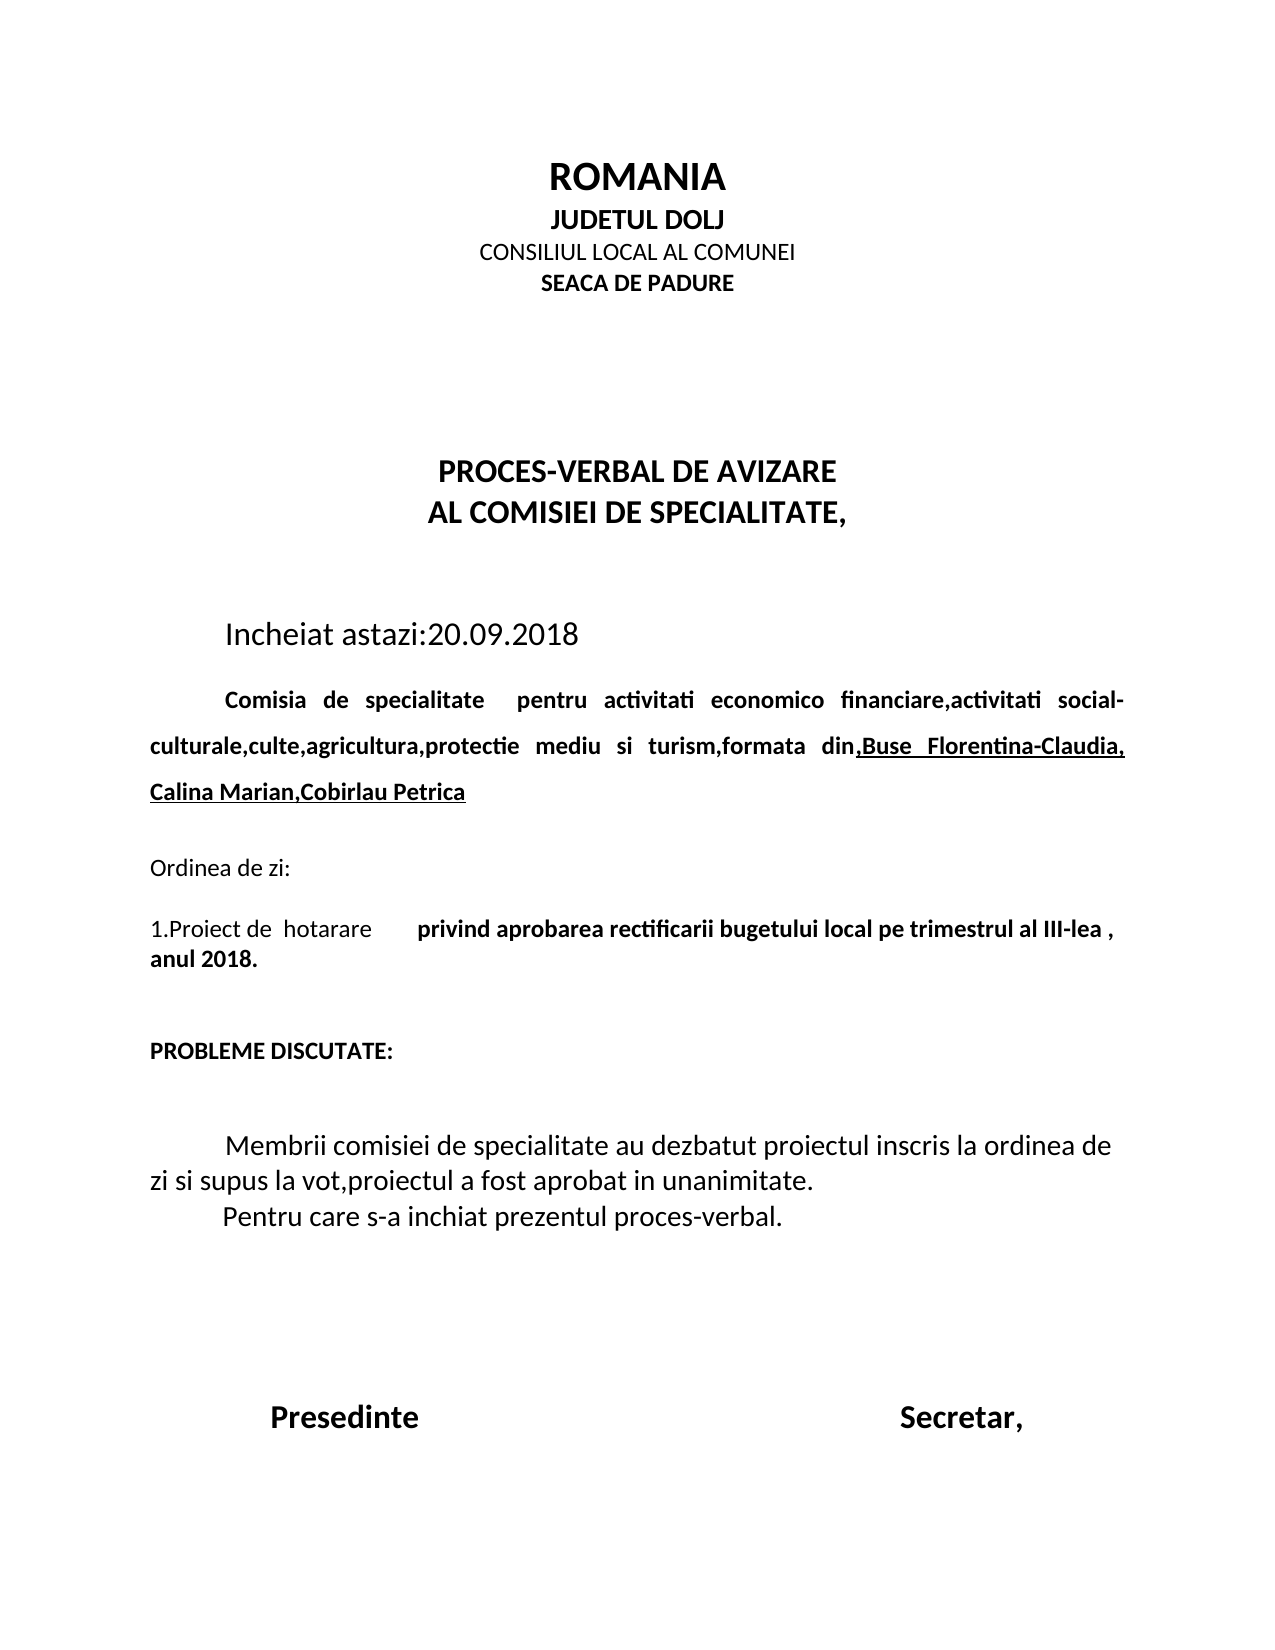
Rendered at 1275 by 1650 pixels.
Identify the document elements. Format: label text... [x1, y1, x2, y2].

text 1.Proiect de hotarare privind aprobarea rectificarii bugetului local pe trimestrul al III-lea , anul 2018. [150, 913, 1125, 974]
text Incheiat astazi:20.09.2018 [150, 613, 1125, 654]
text ROMANIA [150, 150, 1125, 201]
text CONSILIUL LOCAL AL COMUNEI [150, 236, 1125, 267]
text PROCES-VERBAL DE AVIZARE [150, 450, 1125, 491]
text AL COMISIEI DE SPECIALITATE, [150, 491, 1125, 532]
text Presedinte Secretar, [150, 1396, 1125, 1437]
text Pentru care s-a inchiat prezentul proces-verbal. [150, 1198, 1125, 1233]
text Membrii comisiei de specialitate au dezbatut proiectul inscris la ordinea de zi si supus la vot,proiectul a fost aprobat in unanimitate. [150, 1127, 1125, 1198]
text JUDETUL DOLJ [150, 201, 1125, 236]
text SEACA DE PADURE [150, 267, 1125, 297]
text PROBLEME DISCUTATE: [150, 1035, 1125, 1066]
text Comisia de specialitate pentru activitati economico financiare,activitati social-culturale,culte,agricultura,protectie mediu si turism,formata din,Buse Florentina-Claudia, Calina Marian,Cobirlau Petrica [150, 684, 1125, 806]
text Ordinea de zi: [150, 852, 1125, 882]
